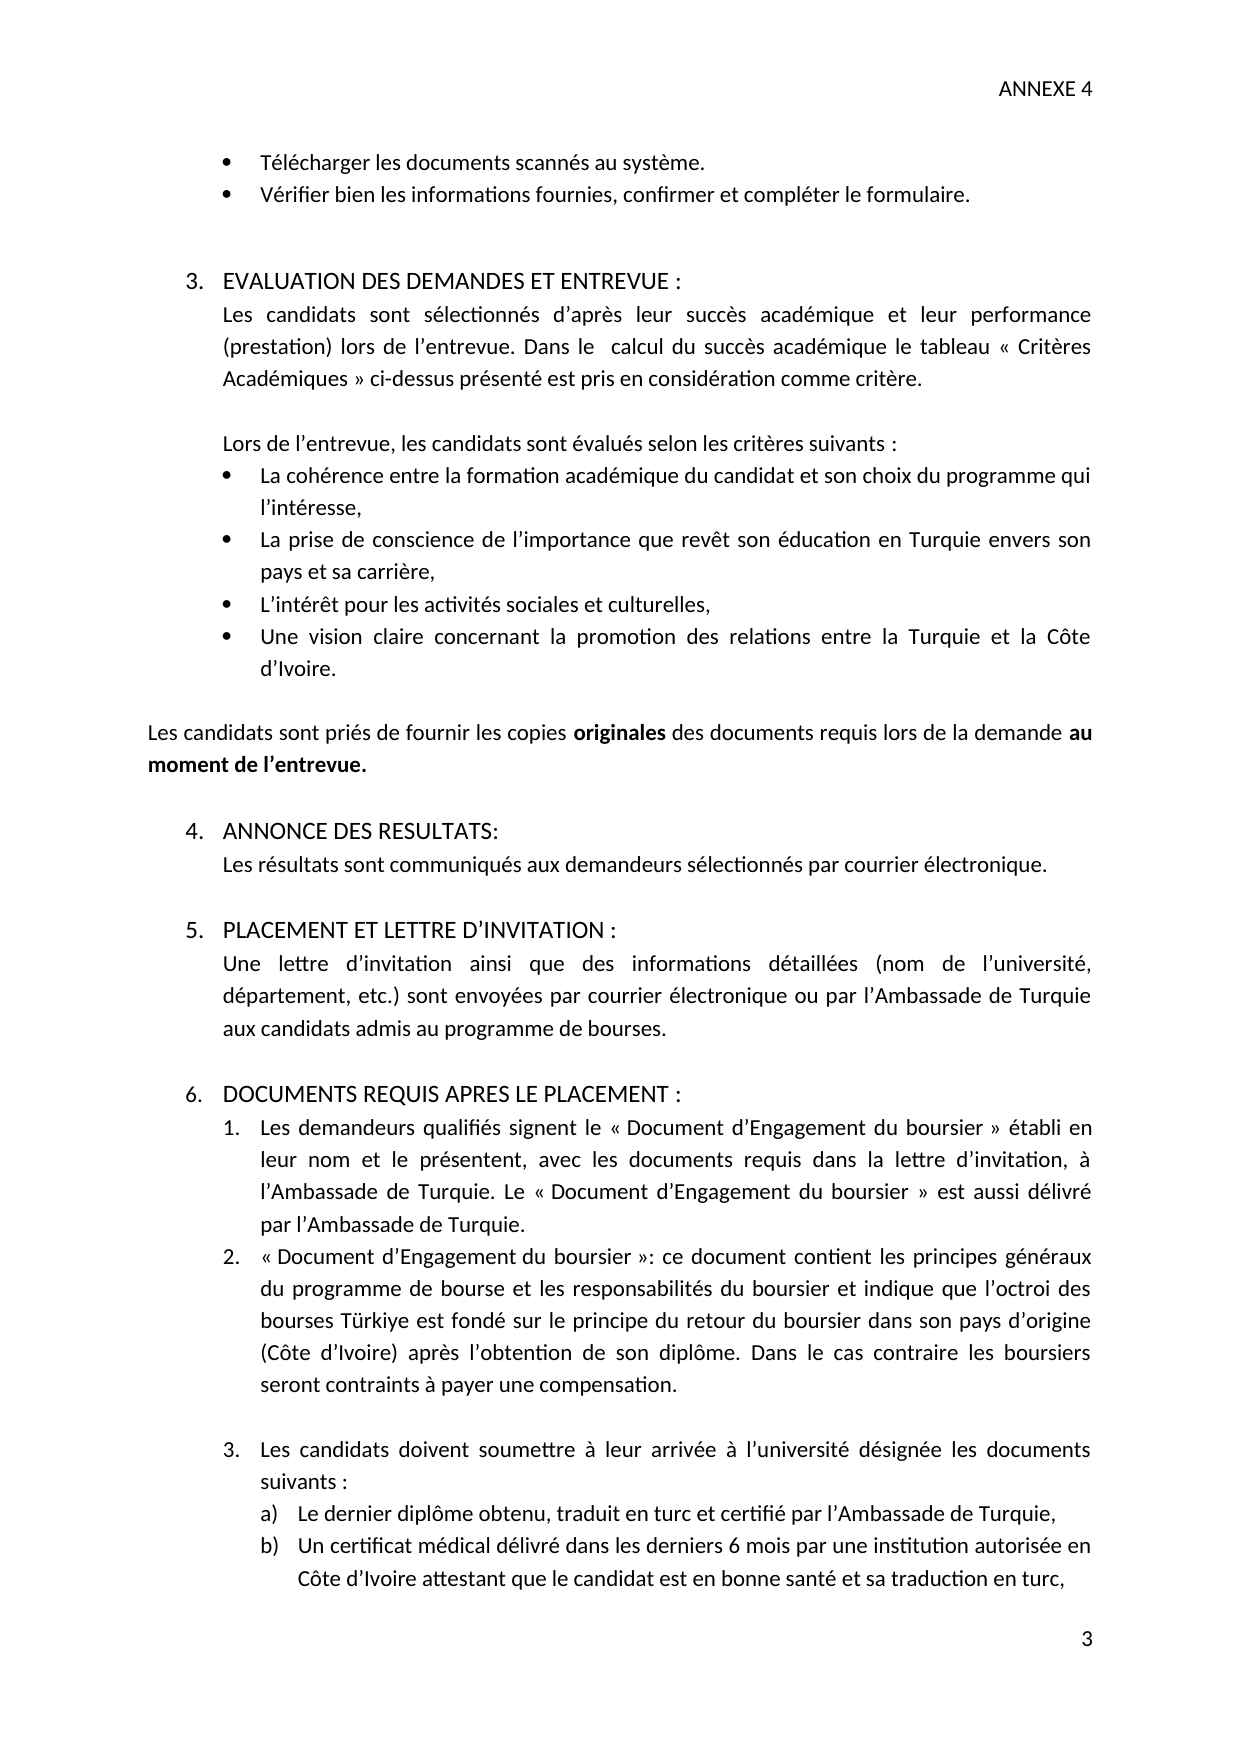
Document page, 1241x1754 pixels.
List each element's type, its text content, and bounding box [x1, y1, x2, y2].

text Les candidats sont priés de fournir les copies originales des documents requis lors de la demande au moment de l’entrevue. [148, 718, 1093, 779]
list Vérifier bien les informations fournies, confirmer et compléter le formulaire. [223, 180, 1093, 208]
list La cohérence entre la formation académique du candidat et son choix du programme qui l’intéresse, [223, 461, 1093, 521]
list Une vision claire concernant la promotion des relations entre la Turquie et la Côte d’Ivoire. [223, 622, 1093, 682]
list DOCUMENTS REQUIS APRES LE PLACEMENT : [185, 1078, 1093, 1109]
list ANNONCE DES RESULTATS: [185, 815, 1093, 846]
list Une lettre d’invitation ainsi que des informations détaillées (nom de l’université, département, etc.) sont envoyées par courrier électronique ou par l’Ambassade de Turquie aux candidats admis au programme de bourses. [223, 949, 1093, 1042]
list EVALUATION DES DEMANDES ET ENTREVUE : [185, 265, 1093, 296]
list Un certificat médical délivré dans les derniers 6 mois par une institution autorisée en Côte d’Ivoire attestant que le candidat est en bonne santé et sa traduction en turc, [260, 1532, 1093, 1592]
list Le dernier diplôme obtenu, traduit en turc et certifié par l’Ambassade de Turquie, [260, 1499, 1093, 1527]
list PLACEMENT ET LETTRE D’INVITATION : [185, 914, 1093, 945]
list Télécharger les documents scannés au système. [223, 148, 1093, 176]
list « Document d’Engagement du boursier »: ce document contient les principes généraux du programme de bourse et les responsabilités du boursier et indique que l’octroi des bourses Türkiye est fondé sur le principe du retour du boursier dans son pays d’origine (Côte d’Ivoire) après l’obtention de son diplôme. Dans le cas contraire les boursiers seront contraints à payer une compensation. [223, 1242, 1093, 1399]
list Les candidats sont sélectionnés d’après leur succès académique et leur performance (prestation) lors de l’entrevue. Dans le calcul du succès académique le tableau « Critères Académiques » ci-dessus présenté est pris en considération comme critère. [223, 300, 1093, 392]
list L’intérêt pour les activités sociales et culturelles, [223, 590, 1093, 618]
list Les candidats doivent soumettre à leur arrivée à l’université désignée les documents suivants : [223, 1435, 1093, 1495]
list Les demandeurs qualifiés signent le « Document d’Engagement du boursier » établi en leur nom et le présentent, avec les documents requis dans la lettre d’invitation, à l’Ambassade de Turquie. Le « Document d’Engagement du boursier » est aussi délivré par l’Ambassade de Turquie. [223, 1113, 1093, 1238]
list Les résultats sont communiqués aux demandeurs sélectionnés par courrier électronique. [223, 850, 1093, 878]
list La prise de conscience de l’importance que revêt son éducation en Turquie envers son pays et sa carrière, [223, 525, 1093, 586]
list Lors de l’entrevue, les candidats sont évalués selon les critères suivants : [223, 429, 1093, 457]
